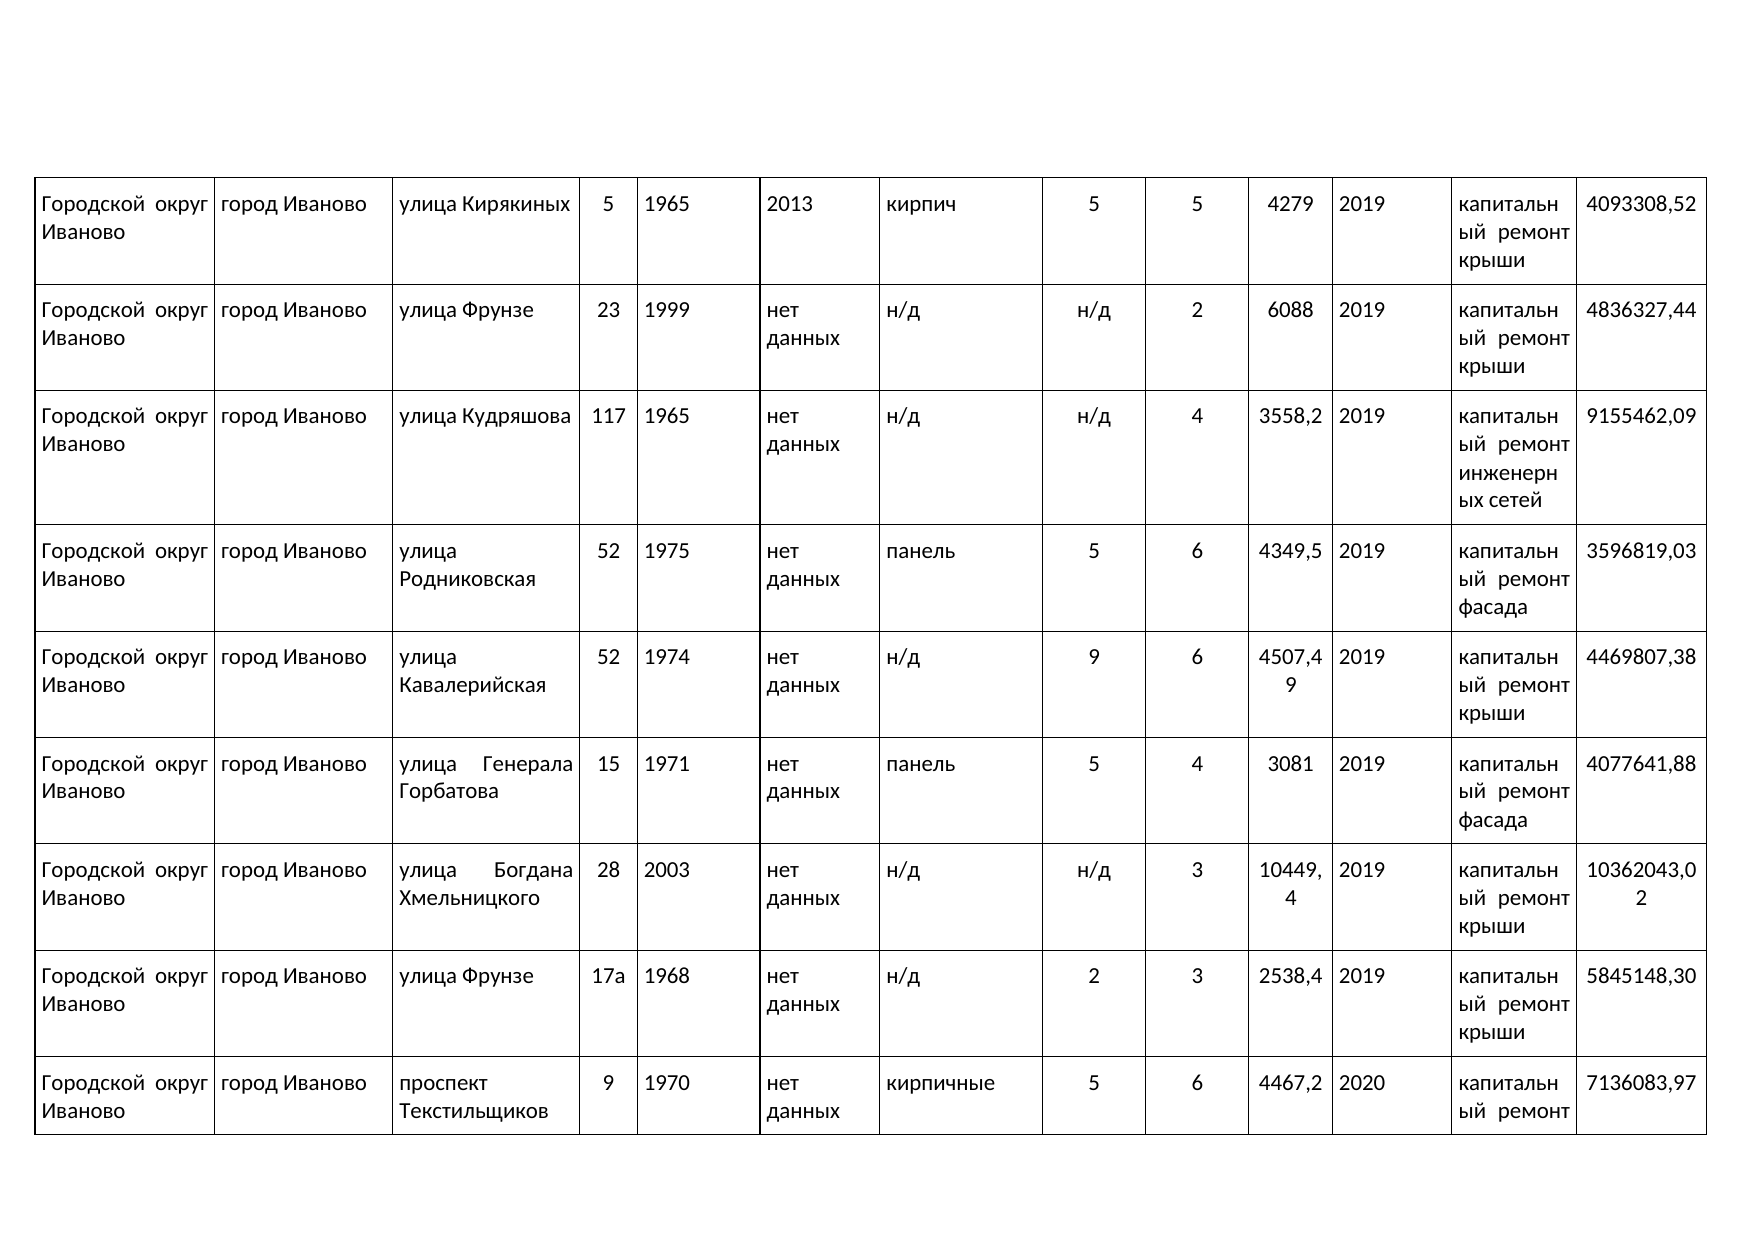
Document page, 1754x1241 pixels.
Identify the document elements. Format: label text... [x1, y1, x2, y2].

table_cell 4 [1146, 391, 1248, 524]
table_cell улица Кирякиных [393, 178, 579, 283]
table_cell 10362043,02 [1577, 844, 1706, 950]
table_cell н/д [1043, 844, 1145, 950]
table_cell Городской округ Иваново [36, 738, 214, 843]
table_cell Городской округ Иваново [36, 844, 214, 950]
table_cell 3596819,03 [1577, 525, 1706, 631]
table_cell 4836327,44 [1577, 285, 1706, 390]
table_cell нет данных [761, 1057, 879, 1134]
table_cell 6 [1146, 525, 1248, 631]
table_cell капитальный ремонт крыши [1452, 285, 1576, 390]
table_cell 4077641,88 [1577, 738, 1706, 843]
table_cell панель [880, 738, 1042, 843]
table_cell 52 [580, 632, 637, 737]
table_cell н/д [880, 285, 1042, 390]
table_cell 9155462,09 [1577, 391, 1706, 524]
table_cell 3081 [1249, 738, 1332, 843]
table_cell 5 [1146, 178, 1248, 283]
table_cell город Иваново [215, 391, 392, 524]
table_cell 10449,4 [1249, 844, 1332, 950]
table_cell 1965 [638, 391, 759, 524]
table_cell город Иваново [215, 844, 392, 950]
table_cell капитальный ремонт инженерных сетей [1452, 391, 1576, 524]
table_cell 5845148,30 [1577, 951, 1706, 1056]
table_cell 5 [1043, 738, 1145, 843]
table_cell улица Богдана Хмельницкого [393, 844, 579, 950]
table_cell город Иваново [215, 1057, 392, 1134]
table_cell город Иваново [215, 178, 392, 283]
table_cell нет данных [761, 844, 879, 950]
table_cell нет данных [761, 525, 879, 631]
table_cell улица Кавалерийская [393, 632, 579, 737]
table_cell улица Кудряшова [393, 391, 579, 524]
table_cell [36, 178, 214, 283]
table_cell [1452, 178, 1576, 283]
table_cell 5 [1043, 1057, 1145, 1134]
table_cell город Иваново [215, 525, 392, 631]
table_cell кирпич [880, 178, 1042, 283]
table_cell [1452, 1057, 1576, 1134]
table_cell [36, 1057, 214, 1134]
table_cell Городской округ Иваново [36, 525, 214, 631]
table_cell город Иваново [215, 632, 392, 737]
table_cell Городской округ Иваново [36, 632, 214, 737]
table_cell н/д [1043, 391, 1145, 524]
table_cell нет данных [761, 951, 879, 1056]
table_cell 4507,49 [1249, 632, 1332, 737]
table_cell 1999 [638, 285, 759, 390]
table_cell 4349,5 [1249, 525, 1332, 631]
table_cell 2019 [1333, 178, 1451, 283]
table_cell город Иваново [215, 285, 392, 390]
table_cell 117 [580, 391, 637, 524]
table_cell нет данных [761, 391, 879, 524]
table_cell 6 [1146, 632, 1248, 737]
table_cell 6088 [1249, 285, 1332, 390]
table_cell 28 [580, 844, 637, 950]
table_cell 1968 [638, 951, 759, 1056]
table_cell 4279 [1249, 178, 1332, 283]
table_cell 23 [580, 285, 637, 390]
table_cell 2019 [1333, 525, 1451, 631]
table_cell кирпичные [880, 1057, 1042, 1134]
table_cell 1975 [638, 525, 759, 631]
table_cell 5 [580, 178, 637, 283]
table_cell 4469807,38 [1577, 632, 1706, 737]
table_cell 2019 [1333, 632, 1451, 737]
table_cell 2020 [1333, 1057, 1451, 1134]
table_cell улица Родниковская [393, 525, 579, 631]
table_cell 52 [580, 525, 637, 631]
table_cell н/д [880, 632, 1042, 737]
table_cell 2013 [761, 178, 879, 283]
table_cell 3558,2 [1249, 391, 1332, 524]
table_cell 4093308,52 [1577, 178, 1706, 283]
table_cell 3 [1146, 951, 1248, 1056]
table_cell 2538,4 [1249, 951, 1332, 1056]
table_cell город Иваново [215, 738, 392, 843]
table_cell 1974 [638, 632, 759, 737]
table_cell 15 [580, 738, 637, 843]
table_cell н/д [1043, 285, 1145, 390]
table_cell 2 [1146, 285, 1248, 390]
table_cell 6 [1146, 1057, 1248, 1134]
table_cell 9 [1043, 632, 1145, 737]
table_cell н/д [880, 951, 1042, 1056]
table_cell 2019 [1333, 844, 1451, 950]
table_cell 7136083,97 [1577, 1057, 1706, 1134]
table_cell капитальный ремонт фасада [1452, 525, 1576, 631]
table_cell 9 [580, 1057, 637, 1134]
table_cell нет данных [761, 285, 879, 390]
table_cell 5 [1043, 525, 1145, 631]
table_cell Городской округ Иваново [36, 285, 214, 390]
table_cell панель [880, 525, 1042, 631]
table_cell капитальный ремонт крыши [1452, 951, 1576, 1056]
table_cell капитальный ремонт фасада [1452, 738, 1576, 843]
table_cell н/д [880, 844, 1042, 950]
table_cell 2019 [1333, 285, 1451, 390]
table_cell 1970 [638, 1057, 759, 1134]
table_cell улица Фрунзе [393, 285, 579, 390]
table_cell нет данных [761, 632, 879, 737]
table_cell Городской округ Иваново [36, 391, 214, 524]
table_cell улица Фрунзе [393, 951, 579, 1056]
table_cell н/д [880, 391, 1042, 524]
table_cell 1971 [638, 738, 759, 843]
table_cell улица Генерала Горбатова [393, 738, 579, 843]
table_cell Городской округ Иваново [36, 951, 214, 1056]
table_cell 2019 [1333, 951, 1451, 1056]
table_cell нет данных [761, 738, 879, 843]
table_cell 4467,2 [1249, 1057, 1332, 1134]
table_cell капитальный ремонт крыши [1452, 632, 1576, 737]
table_cell 5 [1043, 178, 1145, 283]
table_cell 2 [1043, 951, 1145, 1056]
table_cell 2019 [1333, 738, 1451, 843]
table_cell 3 [1146, 844, 1248, 950]
table_cell капитальный ремонт крыши [1452, 844, 1576, 950]
table_cell 2003 [638, 844, 759, 950]
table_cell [393, 1057, 579, 1134]
table_cell 4 [1146, 738, 1248, 843]
table_cell 2019 [1333, 391, 1451, 524]
table_cell город Иваново [215, 951, 392, 1056]
table_cell 1965 [638, 178, 759, 283]
table_cell 17а [580, 951, 637, 1056]
